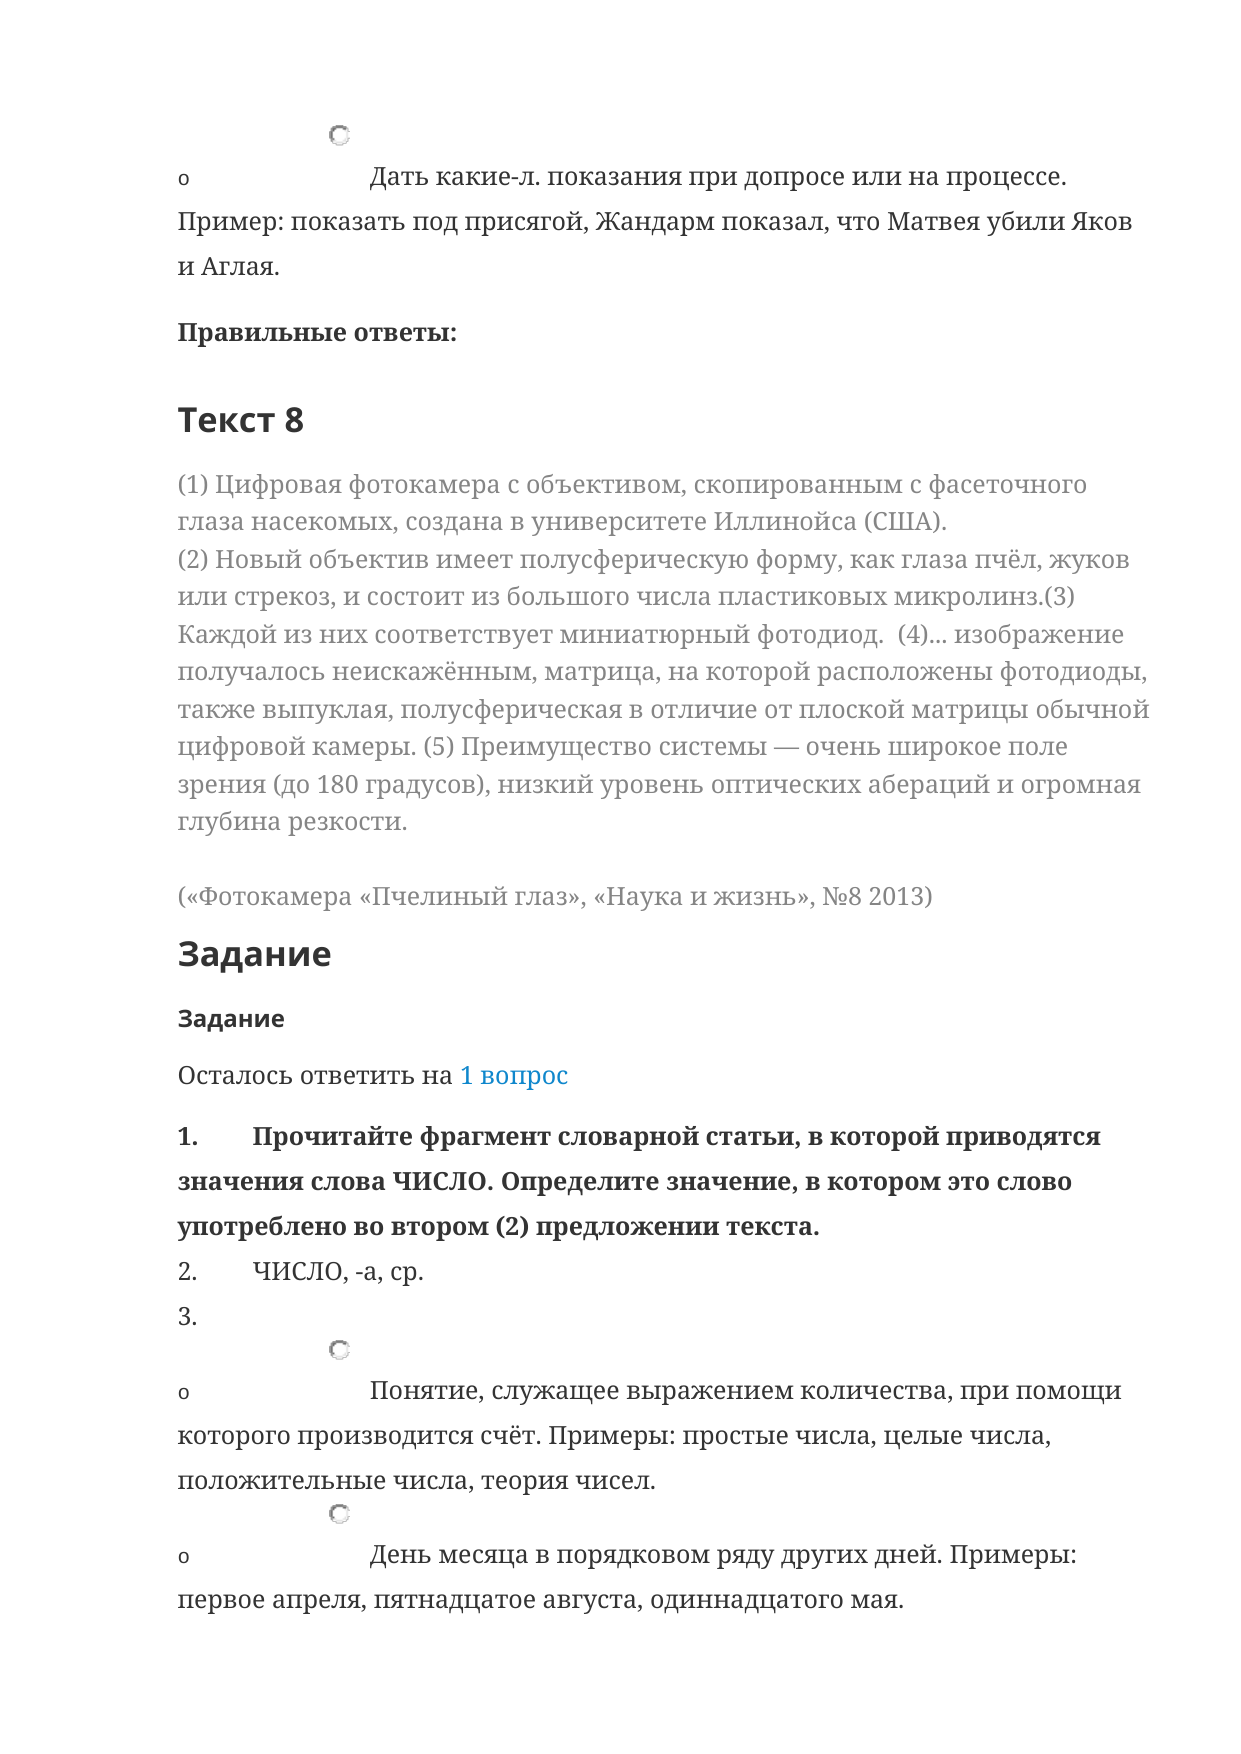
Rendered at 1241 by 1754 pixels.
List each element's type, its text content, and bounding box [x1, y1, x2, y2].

list Дать какие-л. показания при допросе или на процессе. Пример: показать под присягой, Жандарм показал, что Матвея убили Яков и Аглая. [177, 118, 1152, 282]
list ЧИСЛО, -а, ср. [177, 1243, 1152, 1288]
text Задание [177, 929, 1152, 976]
text Задание [177, 997, 1144, 1034]
text Текст 8 [177, 349, 1152, 443]
list Понятие, служащее выражением количества, при помощи которого производится счёт. Примеры: простые числа, целые числа, положительные числа, теория чисел. [177, 1333, 1152, 1497]
text Правильные ответы: [177, 311, 1152, 349]
text Осталось ответить на 1 вопрос [177, 1054, 1152, 1092]
text (2) Новый объектив имеет полусферическую форму, как глаза пчёл, жуков или стрекоз, и состоит из большого числа пластиковых микролинз.(3) Каждой из них соответствует миниатюрный фотодиод. (4)... изображение получалось неискажённым, матрица, на которой расположены фотодиоды, также выпуклая, полусферическая в отличие от плоской матрицы обычной цифровой камеры. (5) Преимущество системы — очень широкое поле зрения (до 180 градусов), низкий уровень оптических абераций и огромная глубина резкости. [177, 538, 1152, 838]
text («Фотокамера «Пчелиный глаз», «Наука и жизнь», №8 2013) [177, 838, 1152, 913]
text (1) Цифровая фотокамера с объективом, скопированным с фасеточного глаза насекомых, создана в университете Иллинойса (США). [177, 463, 1152, 538]
list Прочитайте фрагмент словарной статьи, в которой приводятся значения слова ЧИСЛО. Определите значение, в котором это слово употреблено во втором (2) предложении текста. [177, 1108, 1152, 1243]
list День месяца в порядковом ряду других дней. Примеры: первое апреля, пятнадцатое августа, одиннадцатого мая. [177, 1497, 1152, 1616]
